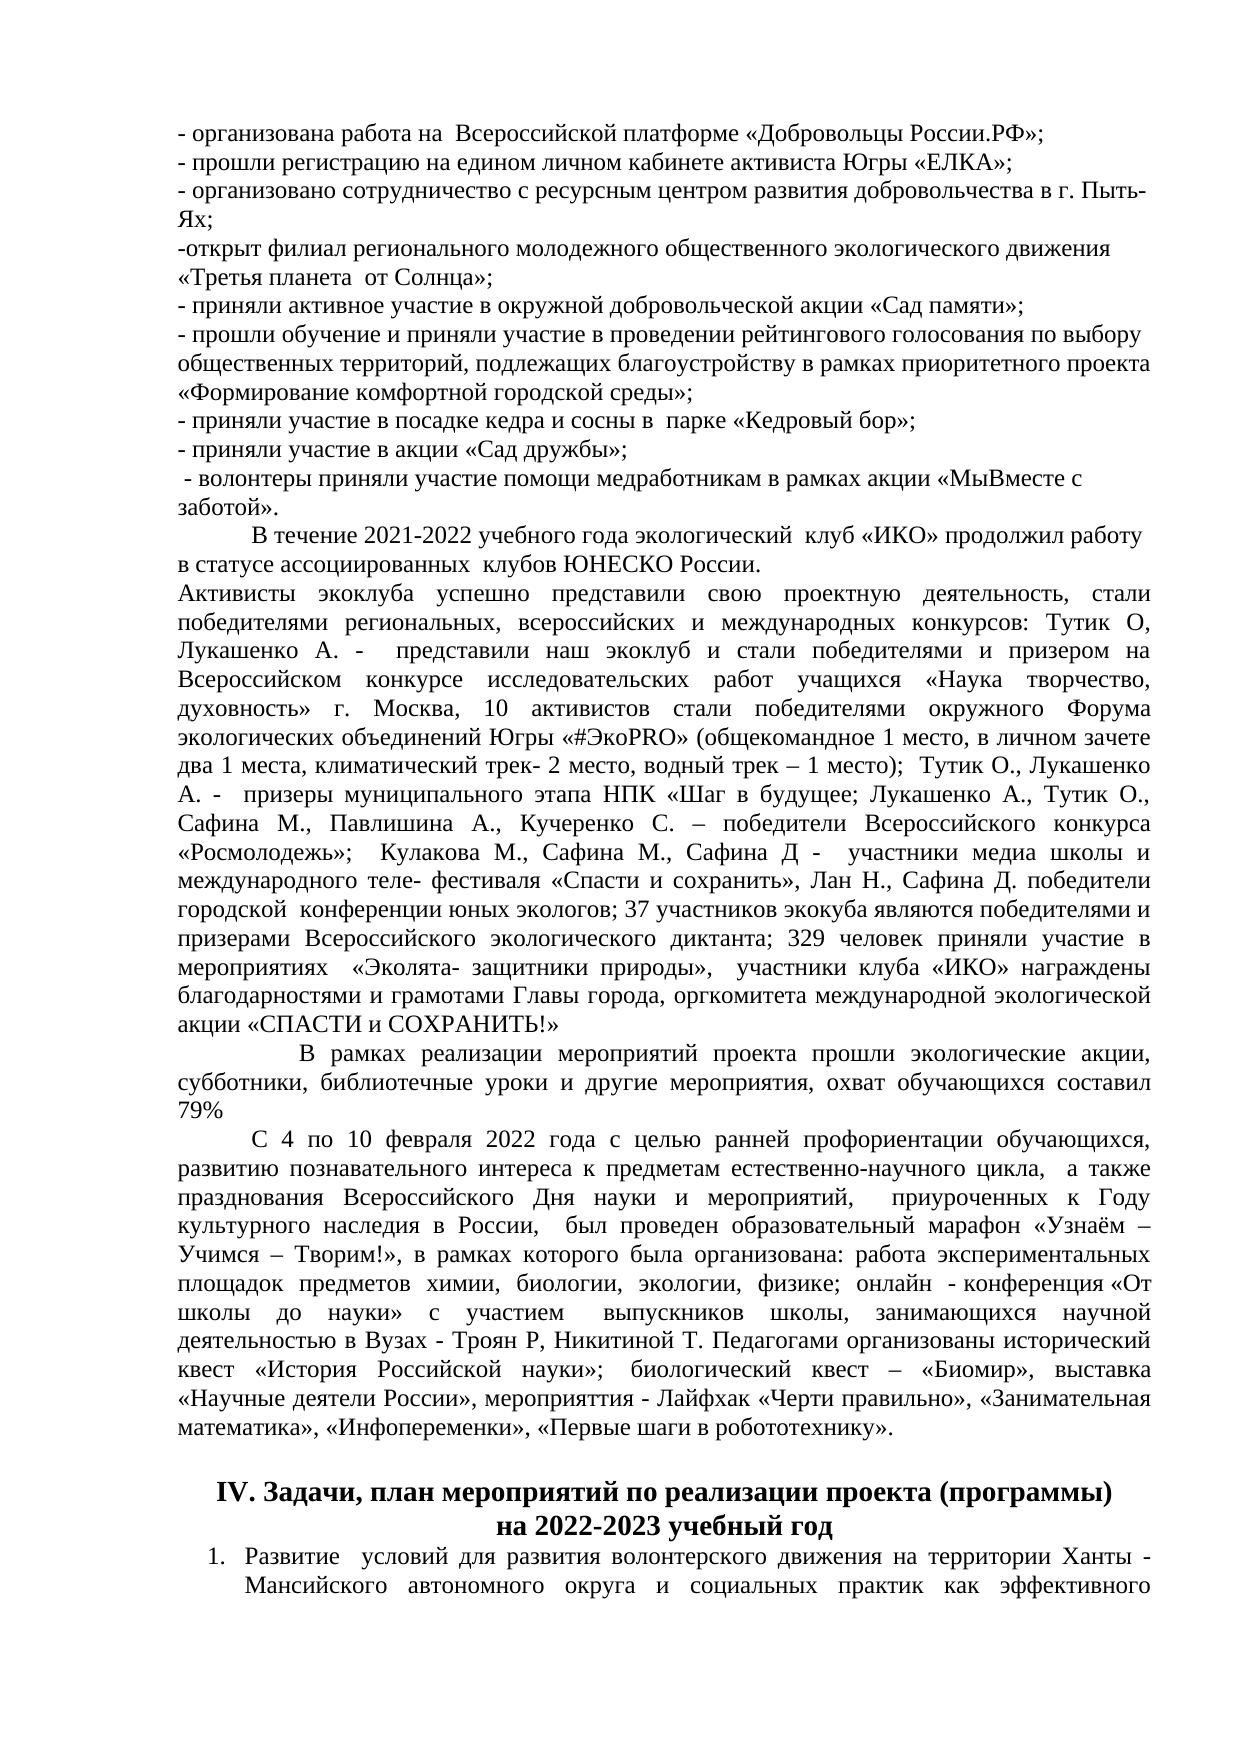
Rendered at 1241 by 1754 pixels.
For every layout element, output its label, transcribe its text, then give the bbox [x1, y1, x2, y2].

subtitle на 2022-2023 учебный год [177, 1508, 1152, 1541]
text -открыт филиал регионального молодежного общественного экологического движения «Третья планета от Солнца»; [177, 233, 1152, 291]
text - приняли участие в акции «Сад дружбы»; [177, 434, 1152, 463]
text - приняли участие в посадке кедра и сосны в парке «Кедровый бор»; [177, 406, 1152, 434]
text В рамках реализации мероприятий проекта прошли экологические акции, субботники, библиотечные уроки и другие мероприятия, охват обучающихся составил 79% [177, 1038, 1152, 1124]
text - организовано сотрудничество с ресурсным центром развития добровольчества в г. Пыть-Ях; [177, 176, 1152, 233]
text - прошли регистрацию на едином личном кабинете активиста Югры «ЕЛКА»; [177, 147, 1152, 176]
subtitle IV. Задачи, план мероприятий по реализации проекта (программы) [177, 1474, 1152, 1508]
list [207, 1541, 1152, 1599]
text В течение 2021-2022 учебного года экологический клуб «ИКО» продолжил работу в статусе ассоциированных клубов ЮНЕСКО России. [177, 521, 1152, 578]
text - прошли обучение и приняли участие в проведении рейтингового голосования по выбору общественных территорий, подлежащих благоустройству в рамках приоритетного проекта «Формирование комфортной городской среды»; [177, 319, 1152, 406]
text - организована работа на Всероссийской платформе «Добровольцы России.РФ»; [177, 118, 1152, 147]
text Активисты экоклуба успешно представили свою проектную деятельность, стали победителями региональных, всероссийских и международных конкурсов: Тутик О, Лукашенко А. - представили наш экоклуб и стали победителями и призером на Всероссийском конкурсе исследовательских работ учащихся «Наука творчество, духовность» г. Москва, 10 активистов стали победителями окружного Форума экологических объединений Югры «#ЭкоPRO» (общекомандное 1 место, в личном зачете два 1 места, климатический трек- 2 место, водный трек – 1 место); Тутик О., Лукашенко А. - призеры муниципального этапа НПК «Шаг в будущее; Лукашенко А., Тутик О., Сафина М., Павлишина А., Кучеренко С. – победители Всероссийского конкурса «Росмолодежь»; Кулакова М., Сафина М., Сафина Д - участники медиа школы и международного теле- фестиваля «Спасти и сохранить», Лан Н., Сафина Д. победители городской конференции юных экологов; 37 участников экокуба являются победителями и призерами Всероссийского экологического диктанта; 329 человек приняли участие в мероприятиях «Эколята- защитники природы», участники клуба «ИКО» награждены благодарностями и грамотами Главы города, оргкомитета международной экологической акции «СПАСТИ и СОХРАНИТЬ!» [177, 578, 1152, 1038]
text - приняли активное участие в окружной добровольческой акции «Сад памяти»; [177, 291, 1152, 319]
text С 4 по 10 февраля 2022 года с целью ранней профориентации обучающихся, развитию познавательного интереса к предметам естественно-научного цикла, а также празднования Всероссийского Дня науки и мероприятий, приуроченных к Году культурного наследия в России, был проведен образовательный марафон «Узнаём – Учимся – Творим!», в рамках которого была организована: работа экспериментальных площадок предметов химии, биологии, экологии, физике; онлайн - конференция «От школы до науки» с участием выпускников школы, занимающихся научной деятельностью в Вузах - Троян Р, Никитиной Т. Педагогами организованы исторический квест «История Российской науки»; биологический квест – «Биомир», выставка «Научные деятели России», мероприяттия - Лайфхак «Черти правильно», «Занимательная математика», «Инфопеременки», «Первые шаги в робототехнику». [177, 1124, 1152, 1441]
text - волонтеры приняли участие помощи медработникам в рамках акции «МыВместе с заботой». [177, 463, 1152, 521]
